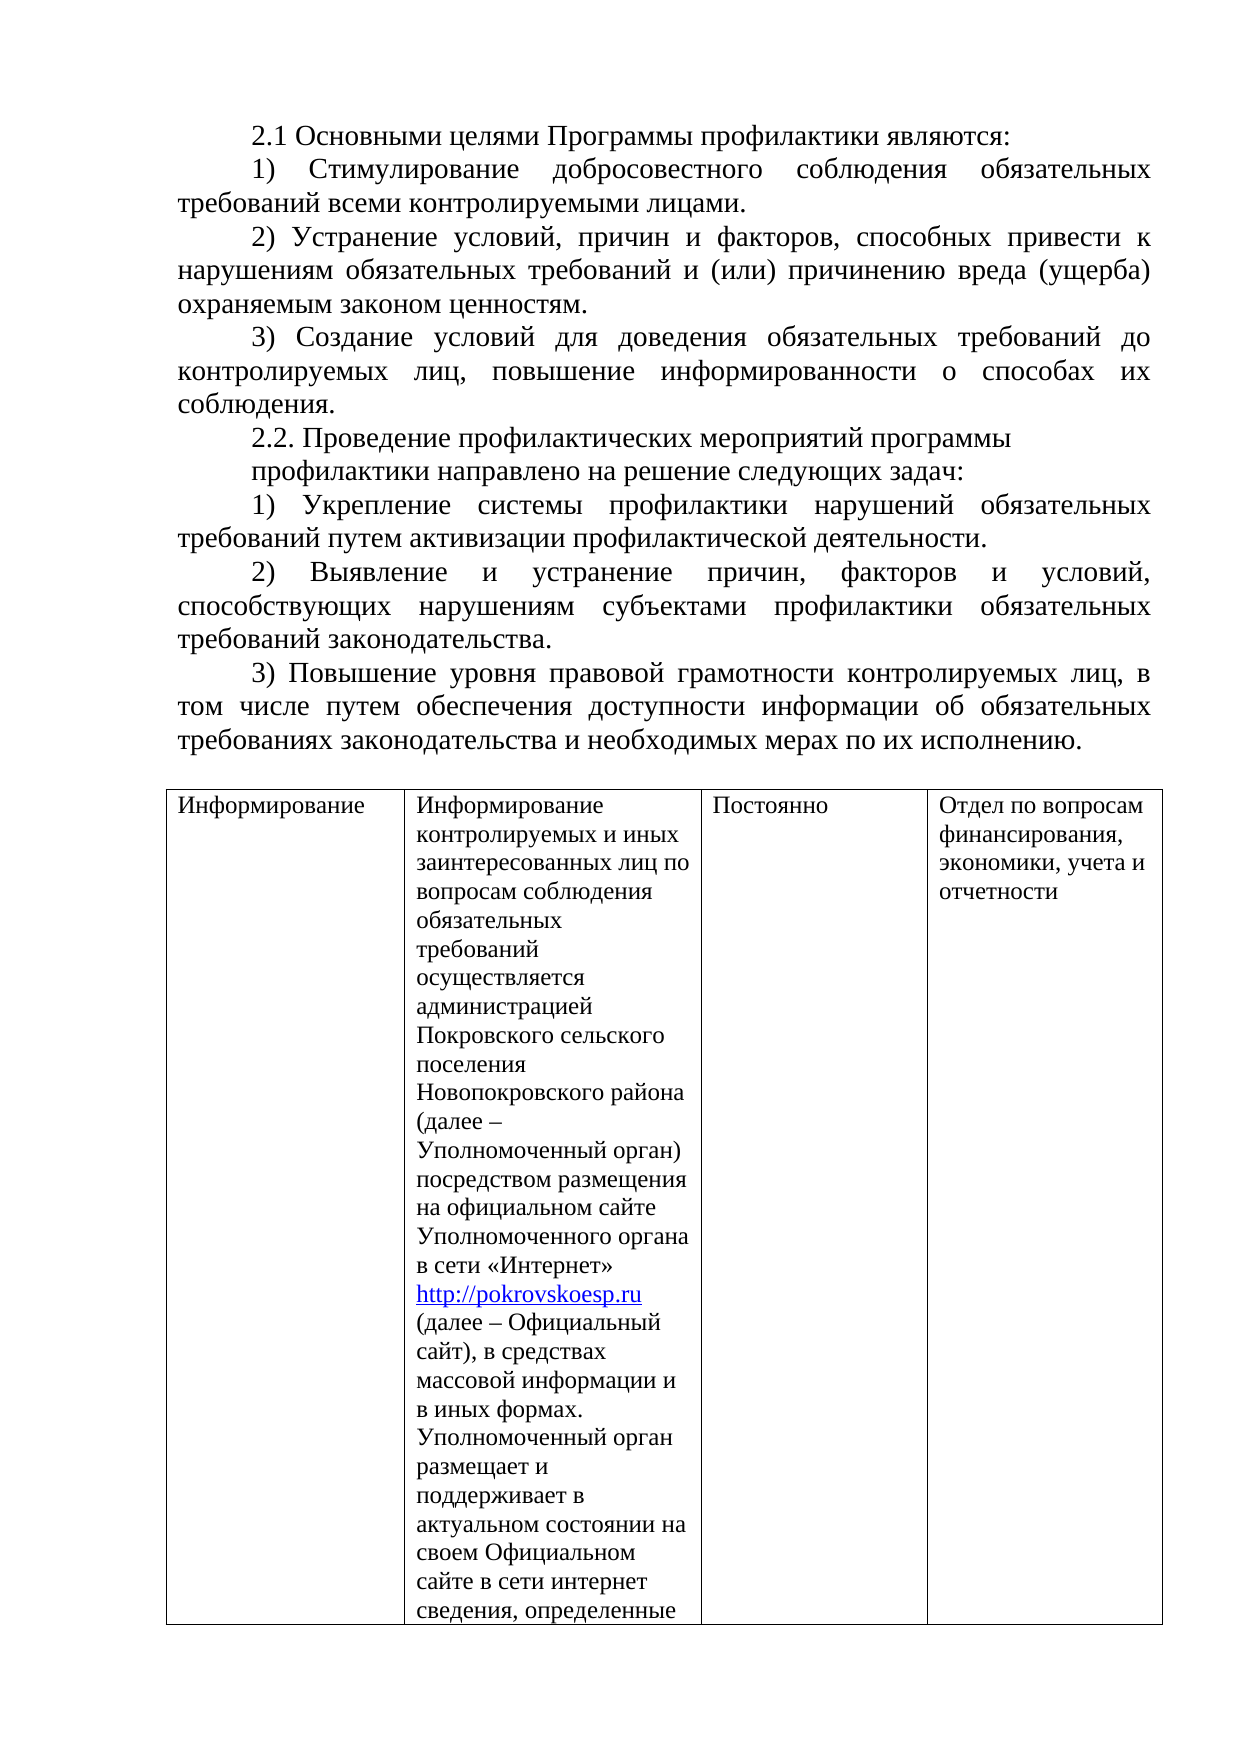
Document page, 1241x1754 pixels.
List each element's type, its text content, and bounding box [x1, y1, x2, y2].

table_header Постоянно [702, 790, 927, 1624]
text профилактики направлено на решение следующих задач: [177, 453, 1152, 487]
text 3) Повышение уровня правовой грамотности контролируемых лиц, в том числе путем обеспечения доступности информации об обязательных требованиях законодательства и необходимых мерах по их исполнению. [177, 655, 1152, 755]
text 3) Создание условий для доведения обязательных требований до контролируемых лиц, повышение информированности о способах их соблюдения. [177, 319, 1152, 420]
text 2) Устранение условий, причин и факторов, способных привести к нарушениям обязательных требований и (или) причинению вреда (ущерба) охраняемым законом ценностям. [177, 219, 1152, 319]
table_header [405, 790, 701, 1624]
text 1) Стимулирование добросовестного соблюдения обязательных требований всеми контролируемыми лицами. [177, 152, 1152, 219]
text 2.1 Основными целями Программы профилактики являются: [177, 118, 1152, 152]
text 2) Выявление и устранение причин, факторов и условий, способствующих нарушениям субъектами профилактики обязательных требований законодательства. [177, 554, 1152, 655]
text 2.2. Проведение профилактических мероприятий программы [177, 420, 1152, 453]
text 1) Укрепление системы профилактики нарушений обязательных требований путем активизации профилактической деятельности. [177, 487, 1152, 554]
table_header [928, 790, 1162, 1624]
table_header Информирование [167, 790, 404, 1624]
